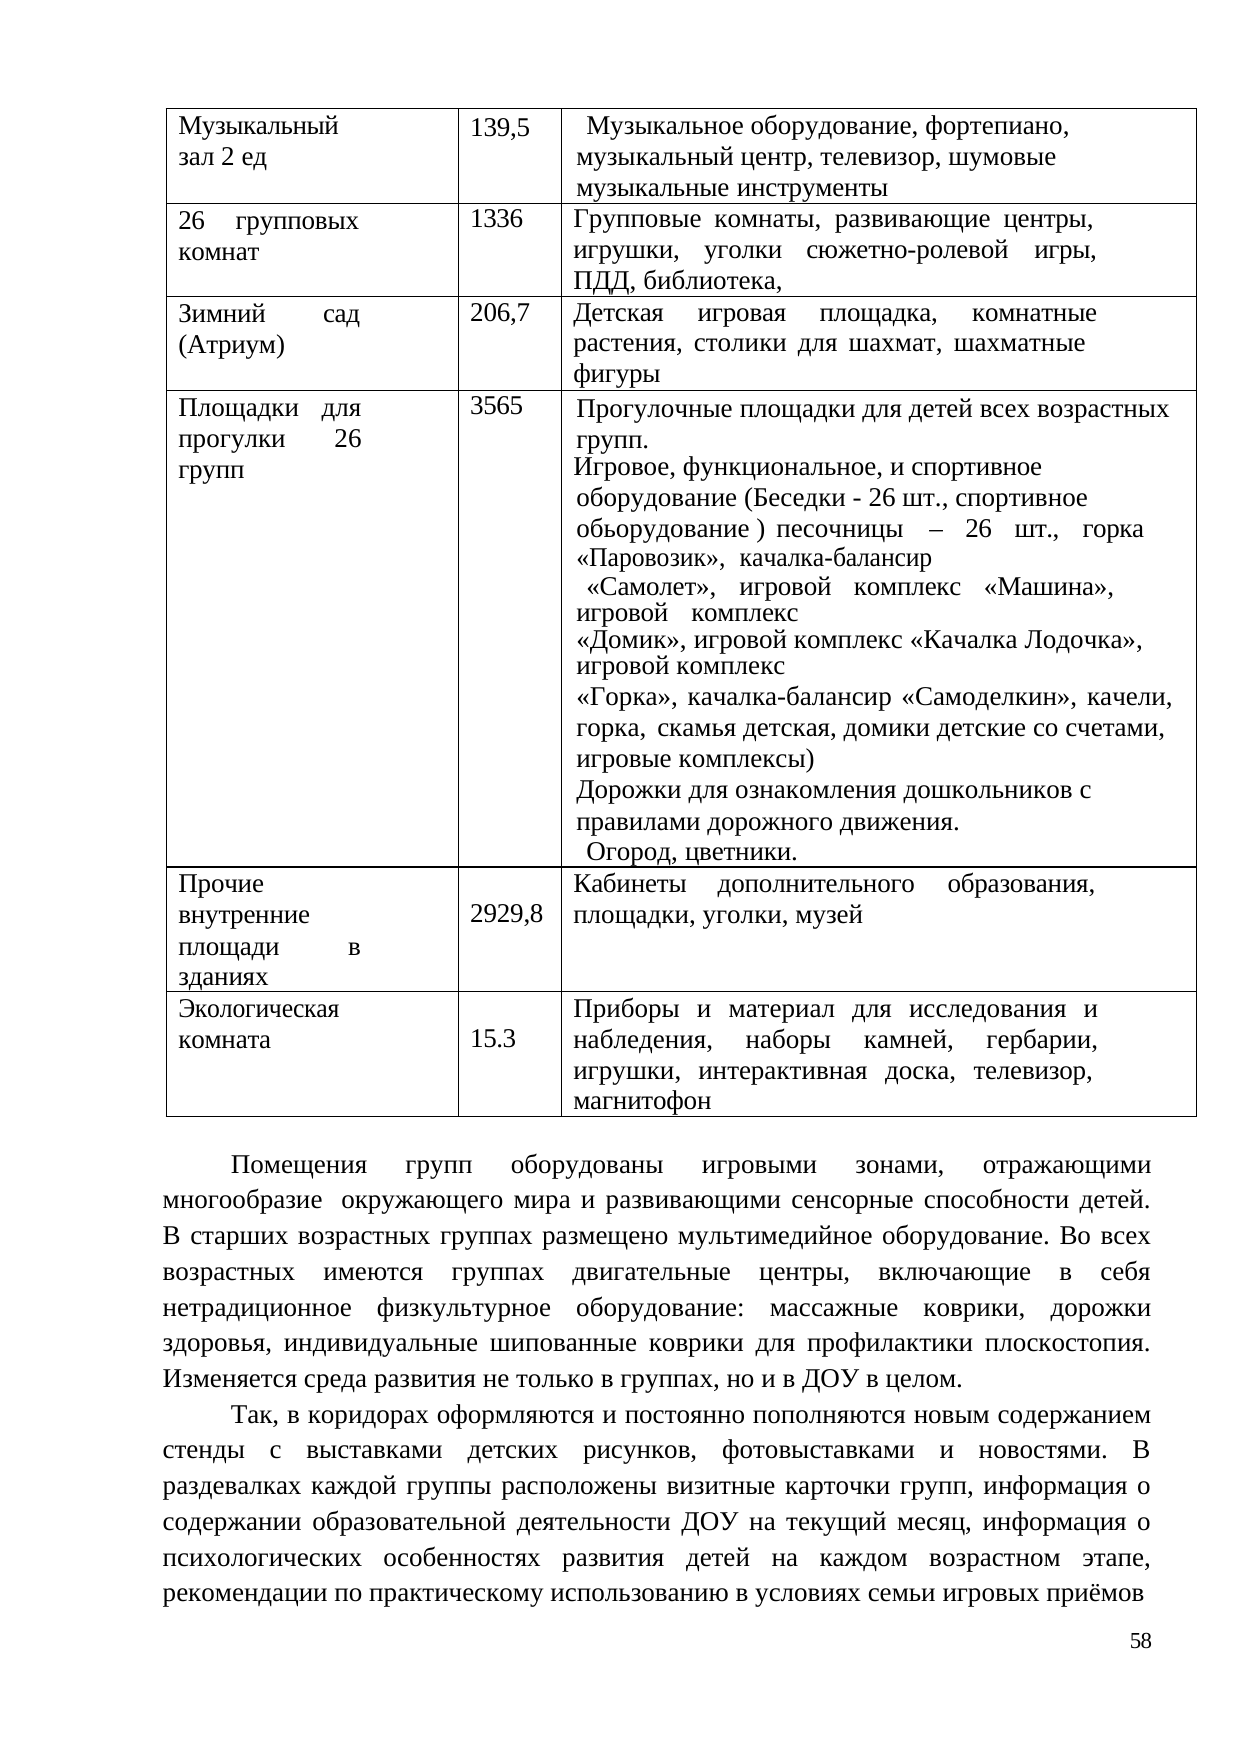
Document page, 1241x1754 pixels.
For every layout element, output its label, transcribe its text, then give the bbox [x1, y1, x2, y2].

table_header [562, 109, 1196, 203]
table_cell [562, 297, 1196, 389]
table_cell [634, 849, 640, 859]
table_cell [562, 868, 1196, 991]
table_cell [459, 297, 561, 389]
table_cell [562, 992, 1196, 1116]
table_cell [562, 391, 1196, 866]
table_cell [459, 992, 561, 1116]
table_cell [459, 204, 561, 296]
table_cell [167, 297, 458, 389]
text Так, в коридорах оформляются и постоянно пополняются новым содержанием стенды с выставками детских рисунков, фотовыставками и новостями. В раздевалках каждой группы расположены визитные карточки групп, информация о содержании образовательной деятельности ДОУ на текущий месяц, информация о психологических особенностях развития детей на каждом возрастном этапе, рекомендации по практическому использованию в условиях семьи игровых приёмов [162, 1398, 1152, 1608]
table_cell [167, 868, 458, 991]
text Помещения групп оборудованы игровыми зонами, отражающими многообразие окружающего мира и развивающими сенсорные способности детей. В старших возрастных группах размещено мультимедийное оборудование. Во всех возрастных имеются группах двигательные центры, включающие в себя нетрадиционное физкультурное оборудование: массажные коврики, дорожки здоровья, индивидуальные шипованные коврики для профилактики плоскостопия. Изменяется среда развития не только в группах, но и в ДОУ в целом. [162, 1148, 1152, 1393]
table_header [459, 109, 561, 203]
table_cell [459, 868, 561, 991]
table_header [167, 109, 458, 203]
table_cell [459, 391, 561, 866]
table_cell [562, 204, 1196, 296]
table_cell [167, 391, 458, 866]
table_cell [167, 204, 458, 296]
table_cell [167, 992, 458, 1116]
